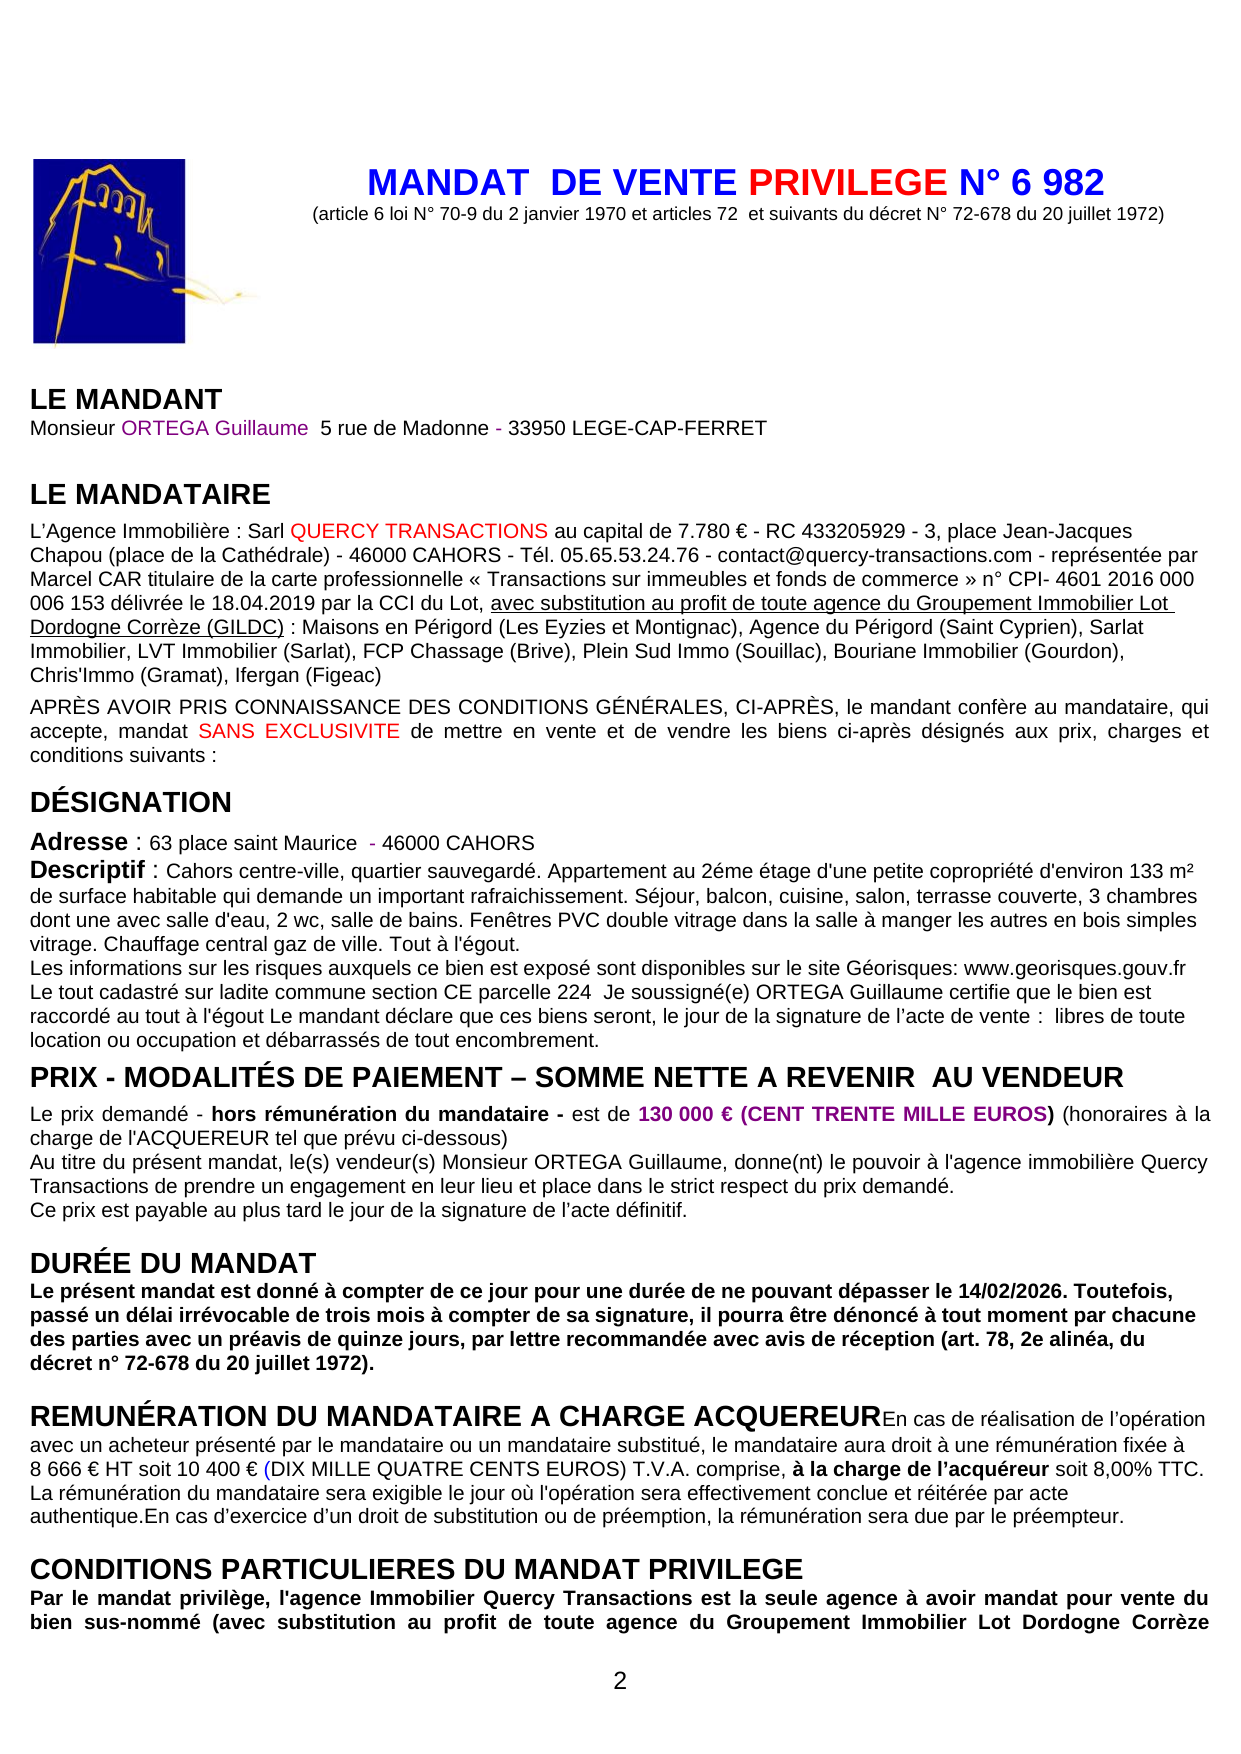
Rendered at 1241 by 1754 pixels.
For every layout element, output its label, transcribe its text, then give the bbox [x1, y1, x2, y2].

text Au titre du présent mandat, le(s) vendeur(s) Monsieur ORTEGA Guillaume, donne(nt) le pouvoir à l'agence immobilière Quercy Transactions de prendre un engagement en leur lieu et place dans le strict respect du prix demandé. [29, 1150, 1211, 1198]
table_header MANDAT DE VENTE PRIVILEGE N° 6 982 (article 6 loi N° 70-9 du 2 janvier 1970 et articles 72 et suivants du décret N° 72-678 du 20 juillet 1972) [261, 160, 1211, 349]
text Le présent mandat est donné à compter de ce jour pour une durée de ne pouvant dépasser le 14/02/2026. Toutefois, passé un délai irrévocable de trois mois à compter de sa signature, il pourra être dénoncé à tout moment par chacune des parties avec un préavis de quinze jours, par lettre recommandée avec avis de réception (art. 78, 2e alinéa, du décret n° 72-678 du 20 juillet 1972). [29, 1279, 1211, 1375]
text Monsieur ORTEGA Guillaume 5 rue de Madonne - 33950 LEGE-CAP-FERRET [29, 416, 1211, 440]
subtitle DÉSIGNATION [29, 784, 1211, 818]
picture [33, 159, 261, 349]
text DURÉE DU MANDAT [29, 1246, 1211, 1279]
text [29, 1586, 1211, 1634]
text Le tout cadastré sur ladite commune section CE parcelle 224 Je soussigné(e) ORTEGA Guillaume certifie que le bien est raccordé au tout à l'égout Le mandant déclare que ces biens seront, le jour de la signature de l’acte de vente : libres de toute location ou occupation et débarrassés de tout encombrement. [29, 980, 1211, 1052]
text L’Agence Immobilière : Sarl QUERCY TRANSACTIONS au capital de 7.780 € - RC 433205929 - 3, place Jean-Jacques Chapou (place de la Cathédrale) - 46000 CAHORS - Tél. 05.65.53.24.76 - contact@quercy-transactions.com - représentée par Marcel CAR titulaire de la carte professionnelle « Transactions sur immeubles et fonds de commerce » n° CPI- 4601 2016 000 006 153 délivrée le 18.04.2019 par la CCI du Lot, avec substitution au profit de toute agence du Groupement Immobilier Lot Dordogne Corrèze (GILDC) : Maisons en Périgord (Les Eyzies et Montignac), Agence du Périgord (Saint Cyprien), Sarlat Immobilier, LVT Immobilier (Sarlat), FCP Chassage (Brive), Plein Sud Immo (Souillac), Bouriane Immobilier (Gourdon), Chris'Immo (Gramat), Ifergan (Figeac) [29, 519, 1211, 686]
text CONDITIONS PARTICULIERES DU MANDAT PRIVILEGE [29, 1552, 1211, 1586]
text Ce prix est payable au plus tard le jour de la signature de l’acte définitif. [29, 1198, 1211, 1222]
text LE MANDANT [29, 382, 1211, 416]
text APRÈS AVOIR PRIS CONNAISSANCE DES CONDITIONS GÉNÉRALES, CI-APRÈS, le mandant confère au mandataire, qui accepte, mandat SANS EXCLUSIVITE de mettre en vente et de vendre les biens ci-après désignés aux prix, charges et conditions suivants : [29, 695, 1211, 767]
text REMUNÉRATION DU MANDATAIRE A CHARGE ACQUEREUREn cas de réalisation de l’opération avec un acheteur présenté par le mandataire ou un mandataire substitué, le mandataire aura droit à une rémunération fixée à 8 666 € HT soit 10 400 € (DIX MILLE QUATRE CENTS EUROS) T.V.A. comprise, à la charge de l’acquéreur soit 8,00% TTC. La rémunération du mandataire sera exigible le jour où l'opération sera effectivement conclue et réitérée par acte authentique.En cas d’exercice d’un droit de substitution ou de préemption, la rémunération sera due par le préempteur. [29, 1399, 1211, 1528]
text Descriptif : Cahors centre-ville, quartier sauvegardé. Appartement au 2éme étage d'une petite copropriété d'environ 133 m² de surface habitable qui demande un important rafraichissement. Séjour, balcon, cuisine, salon, terrasse couverte, 3 chambres dont une avec salle d'eau, 2 wc, salle de bains. Fenêtres PVC double vitrage dans la salle à manger les autres en bois simples vitrage. Chauffage central gaz de ville. Tout à l'égout. [29, 855, 1211, 956]
text Adresse : 63 place saint Maurice - 46000 CAHORS [29, 826, 1211, 855]
text Le prix demandé - hors rémunération du mandataire - est de 130 000 € (CENT TRENTE MILLE EUROS) (honoraires à la charge de l'ACQUEREUR tel que prévu ci-dessous) [29, 1102, 1211, 1150]
text Les informations sur les risques auxquels ce bien est exposé sont disponibles sur le site Géorisques: www.georisques.gouv.fr [29, 956, 1211, 980]
subtitle PRIX - MODALITÉS DE PAIEMENT – SOMME NETTE A REVENIR AU VENDEUR [29, 1060, 1211, 1093]
text LE MANDATAIRE [29, 477, 1211, 510]
